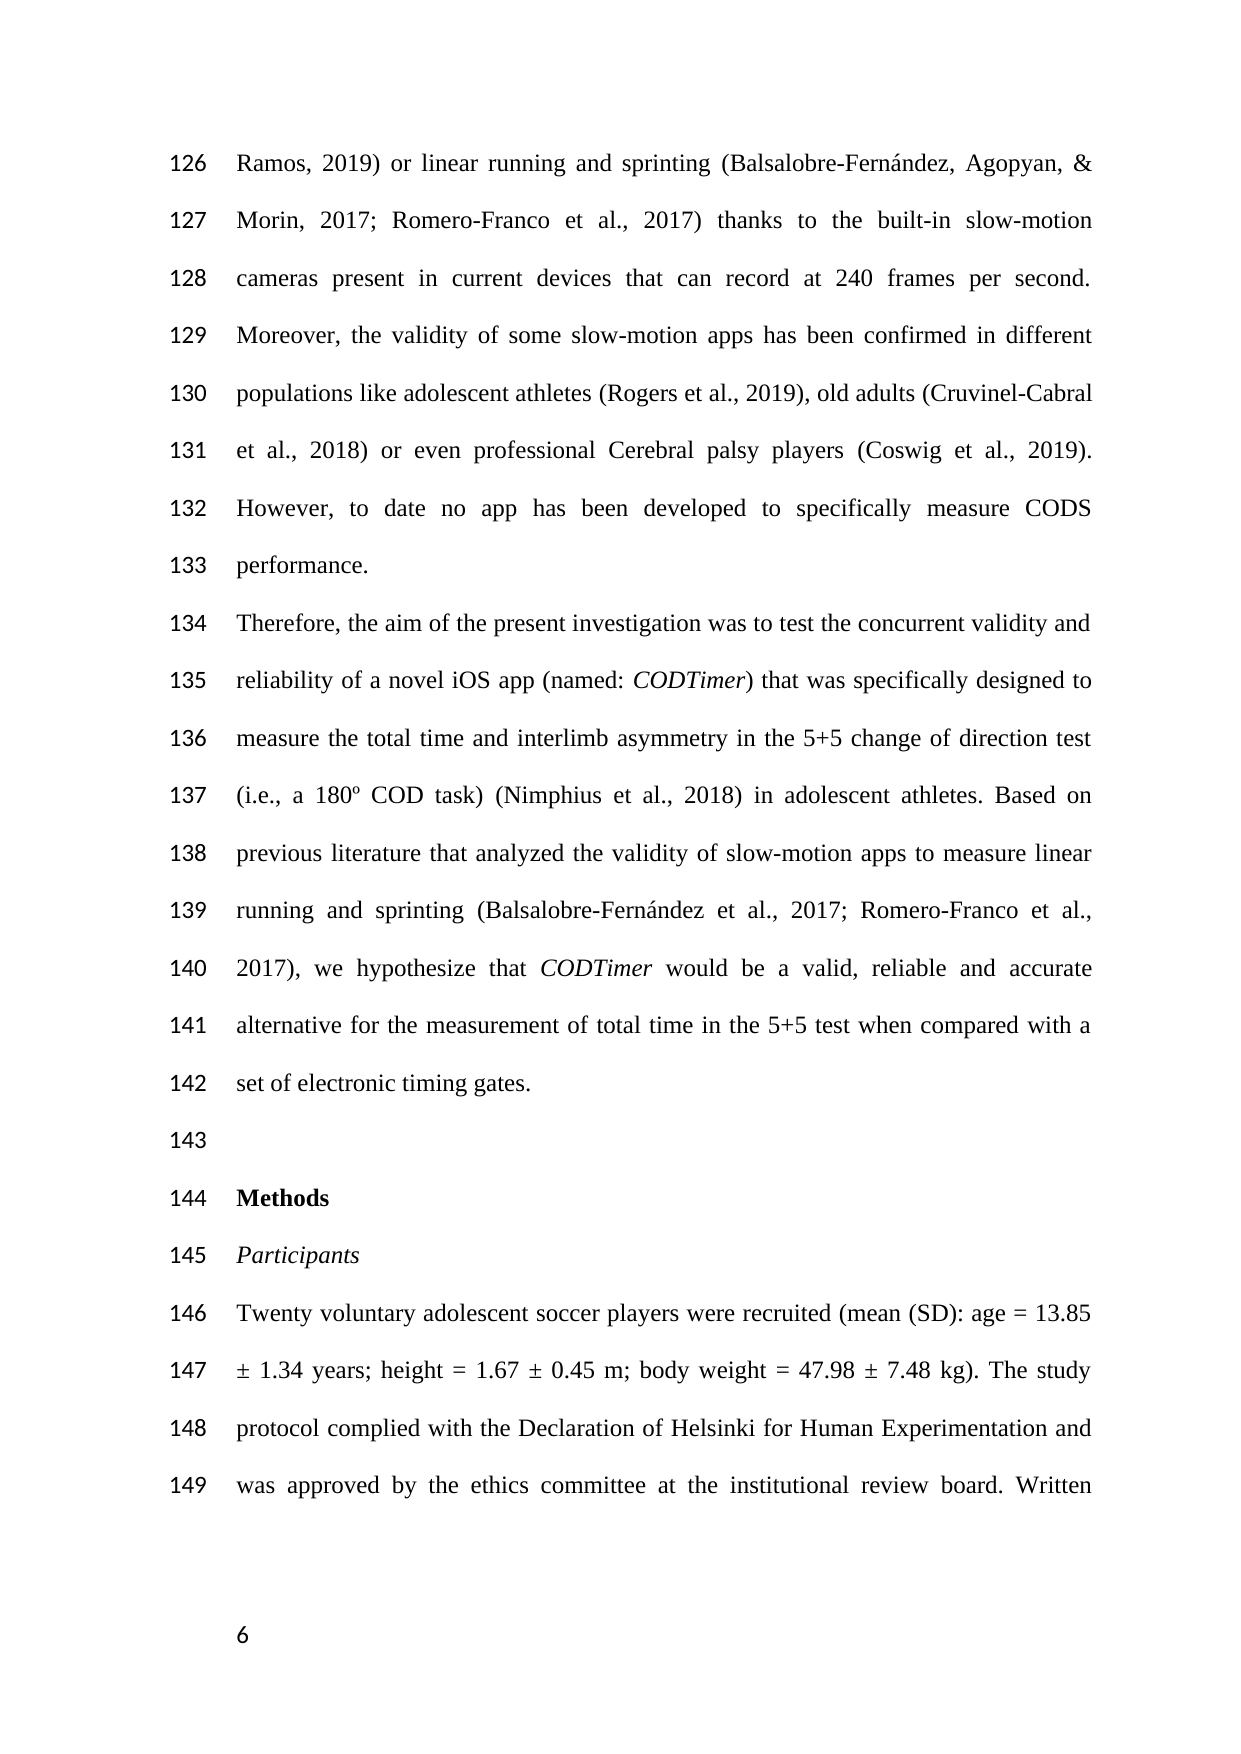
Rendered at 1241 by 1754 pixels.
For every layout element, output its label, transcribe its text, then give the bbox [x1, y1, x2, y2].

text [236, 1298, 1092, 1499]
text Participants [236, 1240, 1092, 1269]
text Methods [236, 1183, 1092, 1211]
text Therefore, the aim of the present investigation was to test the concurrent validity and reliability of a novel iOS app (named: CODTimer) that was specifically designed to measure the total time and interlimb asymmetry in the 5+5 change of direction test (i.e., a 180º COD task) (Nimphius et al., 2018) in adolescent athletes. Based on previous literature that analyzed the validity of slow-motion apps to measure linear running and sprinting (Balsalobre-Fernández et al., 2017; Romero-Franco et al., 2017), we hypothesize that CODTimer would be a valid, reliable and accurate alternative for the measurement of total time in the 5+5 test when compared with a set of electronic timing gates. [236, 608, 1092, 1096]
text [236, 148, 1092, 579]
